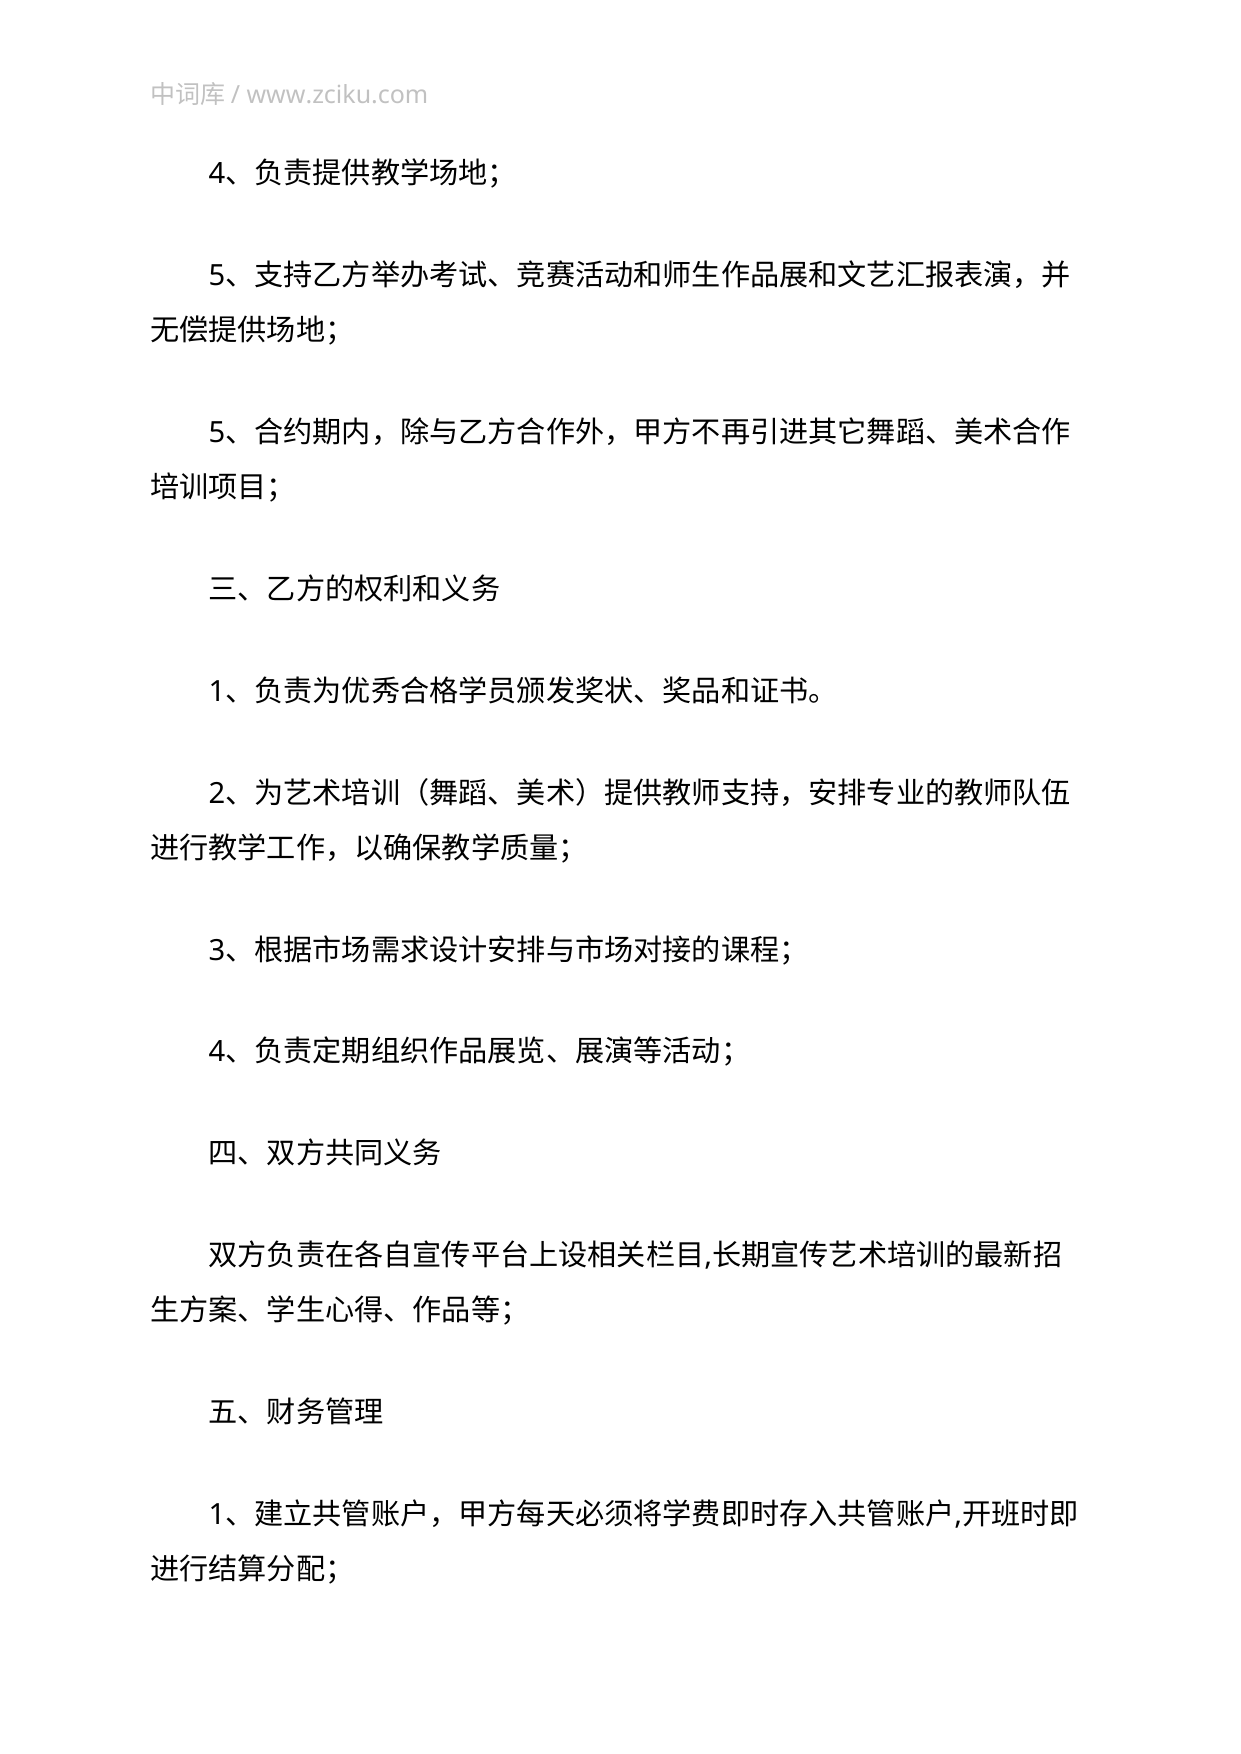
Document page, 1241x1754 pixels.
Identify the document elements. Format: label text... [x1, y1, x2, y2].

text 四、双方共同义务 [150, 1130, 1090, 1172]
text 双方负责在各自宣传平台上设相关栏目,长期宣传艺术培训的最新招生方案、学生心得、作品等； [150, 1232, 1090, 1329]
text 4、负责提供教学场地； [150, 150, 1090, 192]
text 2、为艺术培训（舞蹈、美术）提供教师支持，安排专业的教师队伍进行教学工作，以确保教学质量； [150, 769, 1090, 867]
text 3、根据市场需求设计安排与市场对接的课程； [150, 926, 1090, 968]
text 1、建立共管账户，甲方每天必须将学费即时存入共管账户,开班时即进行结算分配； [150, 1490, 1090, 1588]
text 三、乙方的权利和义务 [150, 566, 1090, 608]
text 5、支持乙方举办考试、竞赛活动和师生作品展和文艺汇报表演，并无偿提供场地； [150, 252, 1090, 349]
text 1、负责为优秀合格学员颁发奖状、奖品和证书。 [150, 667, 1090, 710]
text 五、财务管理 [150, 1388, 1090, 1431]
text 4、负责定期组织作品展览、展演等活动； [150, 1028, 1090, 1070]
text 5、合约期内，除与乙方合作外，甲方不再引进其它舞蹈、美术合作培训项目； [150, 409, 1090, 506]
